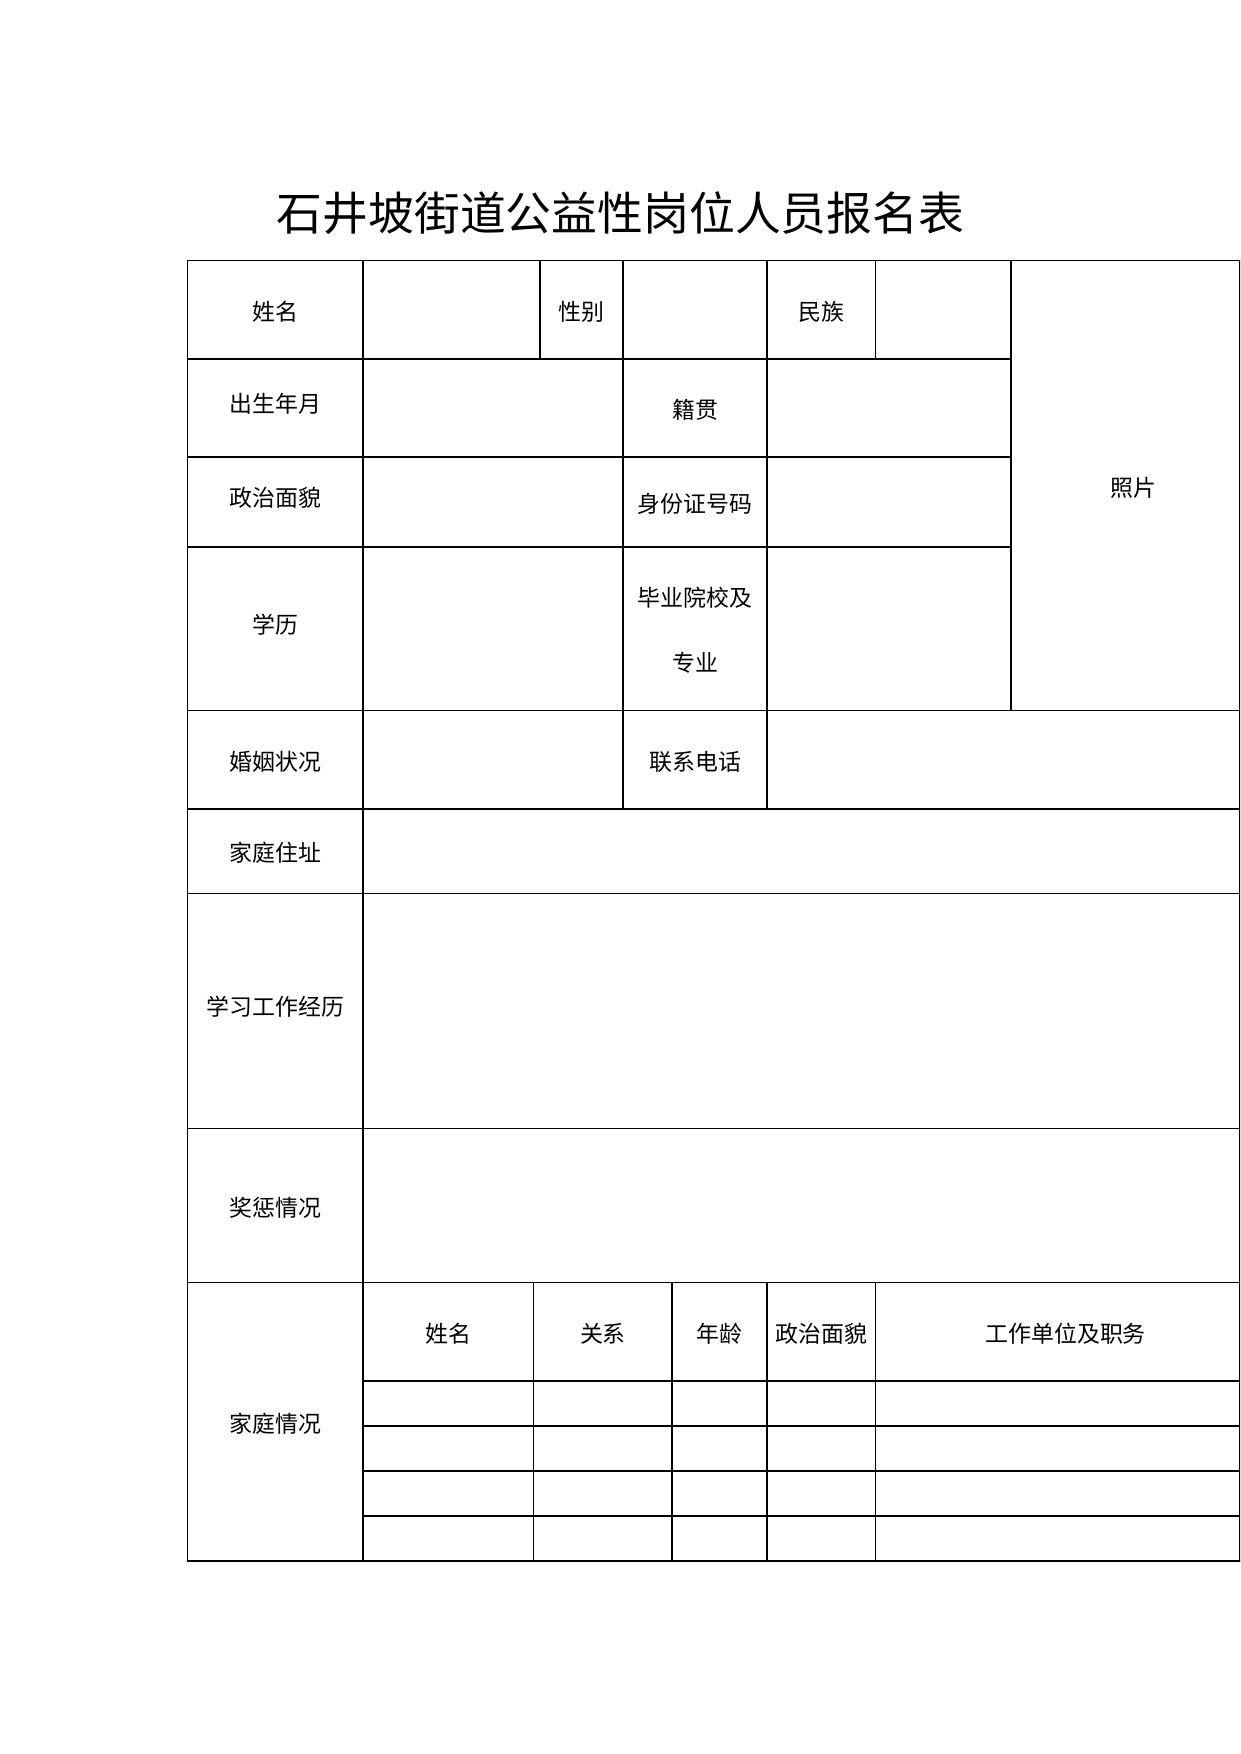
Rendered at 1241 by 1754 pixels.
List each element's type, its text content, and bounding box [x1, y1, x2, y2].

table_cell 姓名 [364, 1283, 533, 1380]
table_cell 关系 [534, 1283, 671, 1380]
table_cell [876, 1382, 1239, 1425]
table_cell 政治面貌 [768, 1283, 875, 1380]
table_cell [673, 1427, 766, 1470]
table_cell 年龄 [673, 1283, 766, 1380]
table_cell [768, 1382, 875, 1425]
table_cell 政治面貌 [188, 458, 362, 546]
table_cell 婚姻状况 [188, 711, 362, 808]
table_cell [364, 1517, 533, 1560]
table_cell [673, 1382, 766, 1425]
table_cell 出生年月 [188, 360, 362, 456]
table_cell [534, 1517, 671, 1560]
text 石井坡街道公益性岗位人员报名表 [187, 162, 1053, 259]
table_cell [364, 1472, 533, 1515]
table_header [624, 261, 766, 358]
table_cell 学习工作经历 [188, 894, 362, 1128]
table_cell [364, 458, 622, 546]
table_cell [768, 1427, 875, 1470]
table_header [364, 261, 539, 358]
table_header 姓名 [188, 261, 362, 358]
table_cell [673, 1517, 766, 1560]
table_cell [876, 1472, 1239, 1515]
table_cell [534, 1427, 671, 1470]
table_cell 联系电话 [624, 711, 766, 808]
table_cell [673, 1472, 766, 1515]
table_cell [768, 360, 1010, 456]
table_header 民族 [768, 261, 875, 358]
table_cell [768, 1472, 875, 1515]
table_cell [768, 548, 1010, 709]
table_cell 身份证号码 [624, 458, 766, 546]
table_header 性别 [541, 261, 622, 358]
table_cell 家庭情况 [188, 1283, 362, 1560]
table_cell [364, 1129, 1239, 1282]
table_cell [364, 548, 622, 709]
table_cell [364, 1427, 533, 1470]
table_cell [768, 711, 1239, 808]
table_cell [768, 1517, 875, 1560]
table_cell [768, 458, 1010, 546]
table_cell [876, 1517, 1239, 1560]
table_cell 毕业院校及专业 [624, 548, 766, 709]
table_cell [364, 1382, 533, 1425]
table_cell 工作单位及职务 [876, 1283, 1239, 1380]
table_cell [534, 1472, 671, 1515]
table_header 照片 [1012, 261, 1239, 709]
table_cell 学历 [188, 548, 362, 709]
table_cell 籍贯 [624, 360, 766, 456]
table_cell [364, 810, 1239, 893]
table_cell 奖惩情况 [188, 1129, 362, 1282]
table_cell [364, 360, 622, 456]
table_cell [876, 1427, 1239, 1470]
table_cell [364, 711, 622, 808]
table_cell [534, 1382, 671, 1425]
table_cell 家庭住址 [188, 810, 362, 893]
table_header [876, 261, 1010, 358]
table_cell [364, 894, 1239, 1128]
